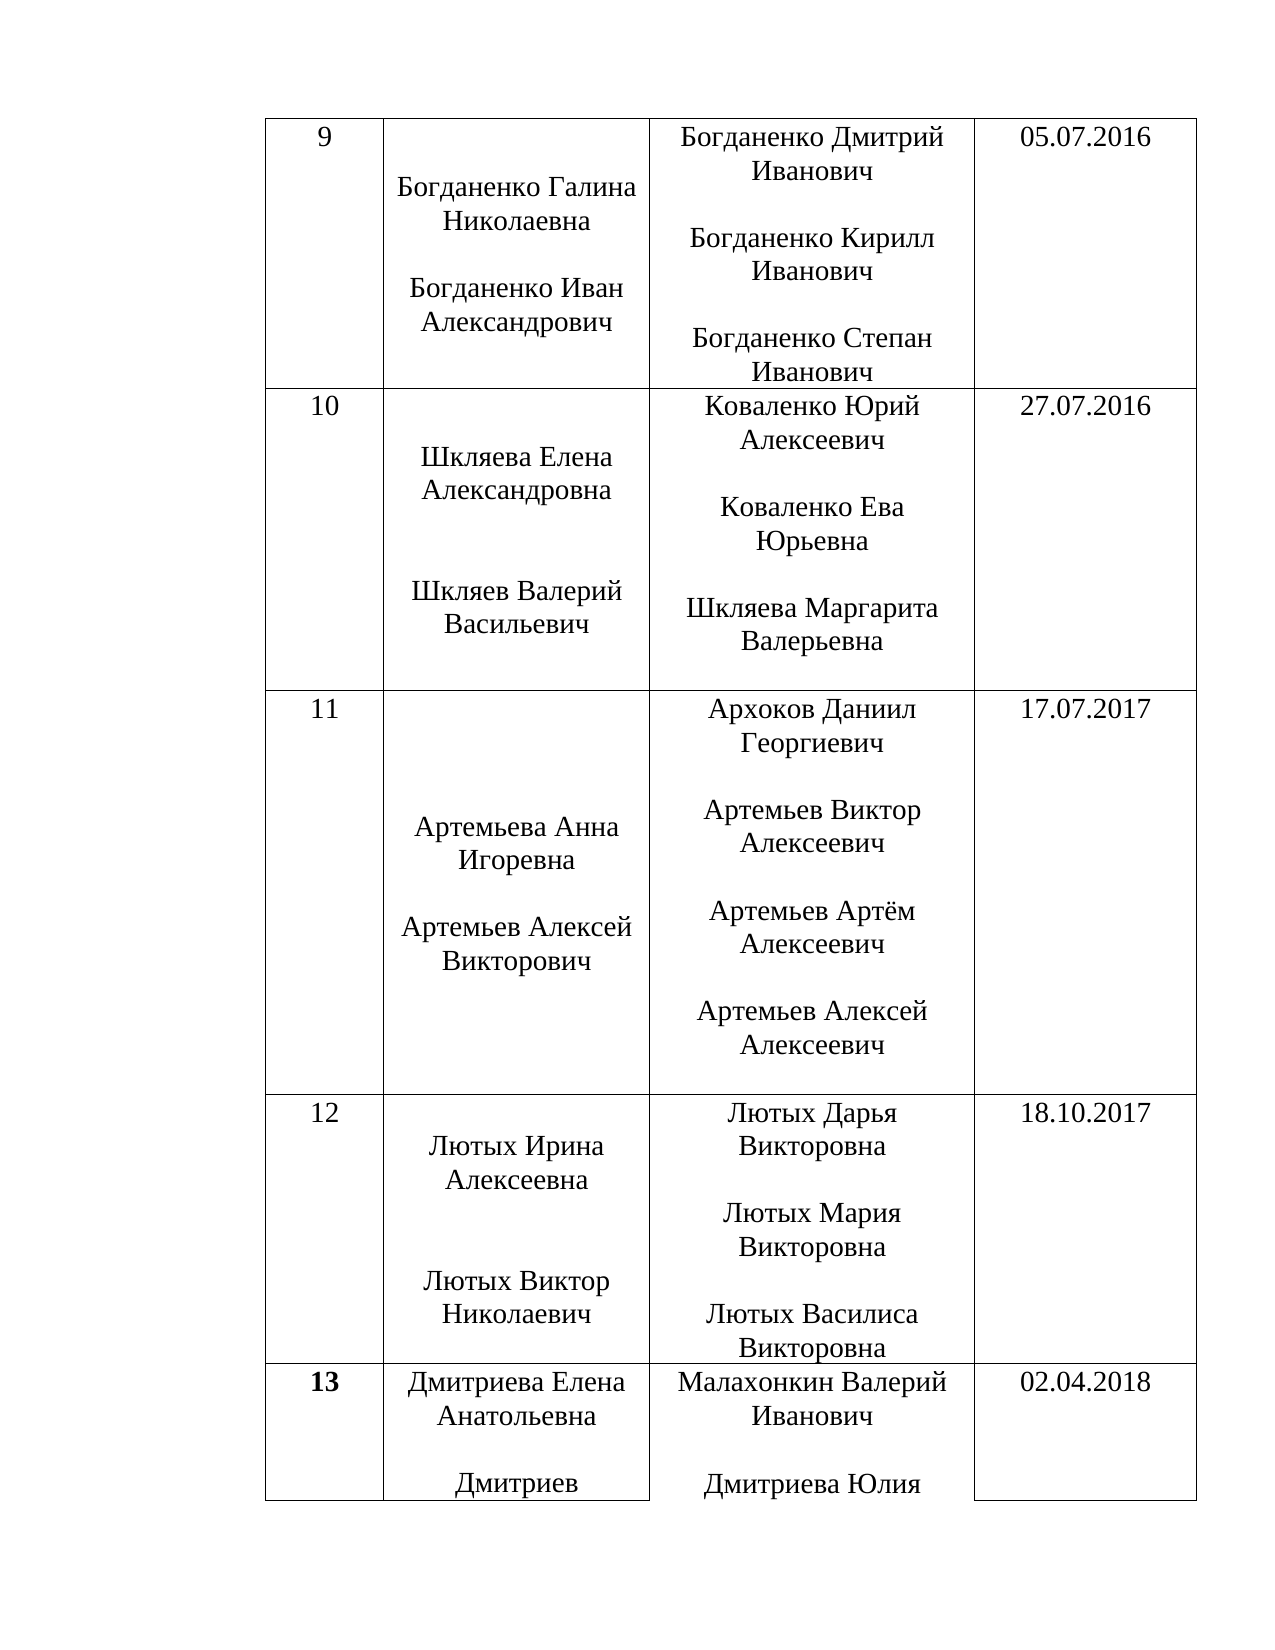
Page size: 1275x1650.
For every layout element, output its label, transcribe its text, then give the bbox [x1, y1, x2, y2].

table_cell 13 [266, 1364, 383, 1499]
table_cell 10 [266, 389, 383, 690]
table_cell Дмитриева Елена Анатольевна Дмитриев Александр Владимирович [384, 1364, 649, 1499]
table_cell 17.07.2017 [975, 691, 1196, 1094]
table_cell Архоков Даниил Георгиевич Артемьев Виктор Алексеевич Артемьев Артём Алексеевич Артемьев Алексей Алексеевич [650, 691, 974, 1094]
table_cell 12 [266, 1095, 383, 1363]
table_cell 27.07.2016 [975, 389, 1196, 690]
table_cell 9 [266, 119, 383, 387]
table_cell Богданенко Дмитрий Иванович Богданенко Кирилл Иванович Богданенко Степан Иванович [650, 119, 974, 387]
table_cell 11 [266, 691, 383, 1094]
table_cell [650, 1431, 974, 1499]
table_cell 05.07.2016 [975, 119, 1196, 387]
table_cell 18.10.2017 [975, 1095, 1196, 1363]
table_cell Шкляева Елена Александровна Шкляев Валерий Васильевич [384, 389, 649, 690]
table_cell Лютых Дарья Викторовна Лютых Мария Викторовна Лютых Василиса Викторовна [650, 1095, 974, 1363]
table_cell 02.04.2018 [975, 1364, 1196, 1499]
table_cell Малахонкин Валерий Иванович [650, 1364, 974, 1431]
table_cell Лютых Ирина Алексеевна Лютых Виктор Николаевич [384, 1095, 649, 1363]
table_cell Богданенко Галина Николаевна Богданенко Иван Александрович [384, 119, 649, 387]
table_cell Коваленко Юрий Алексеевич Коваленко Ева Юрьевна Шкляева Маргарита Валерьевна [650, 389, 974, 690]
table_cell Артемьева Анна Игоревна Артемьев Алексей Викторович [384, 691, 649, 1094]
